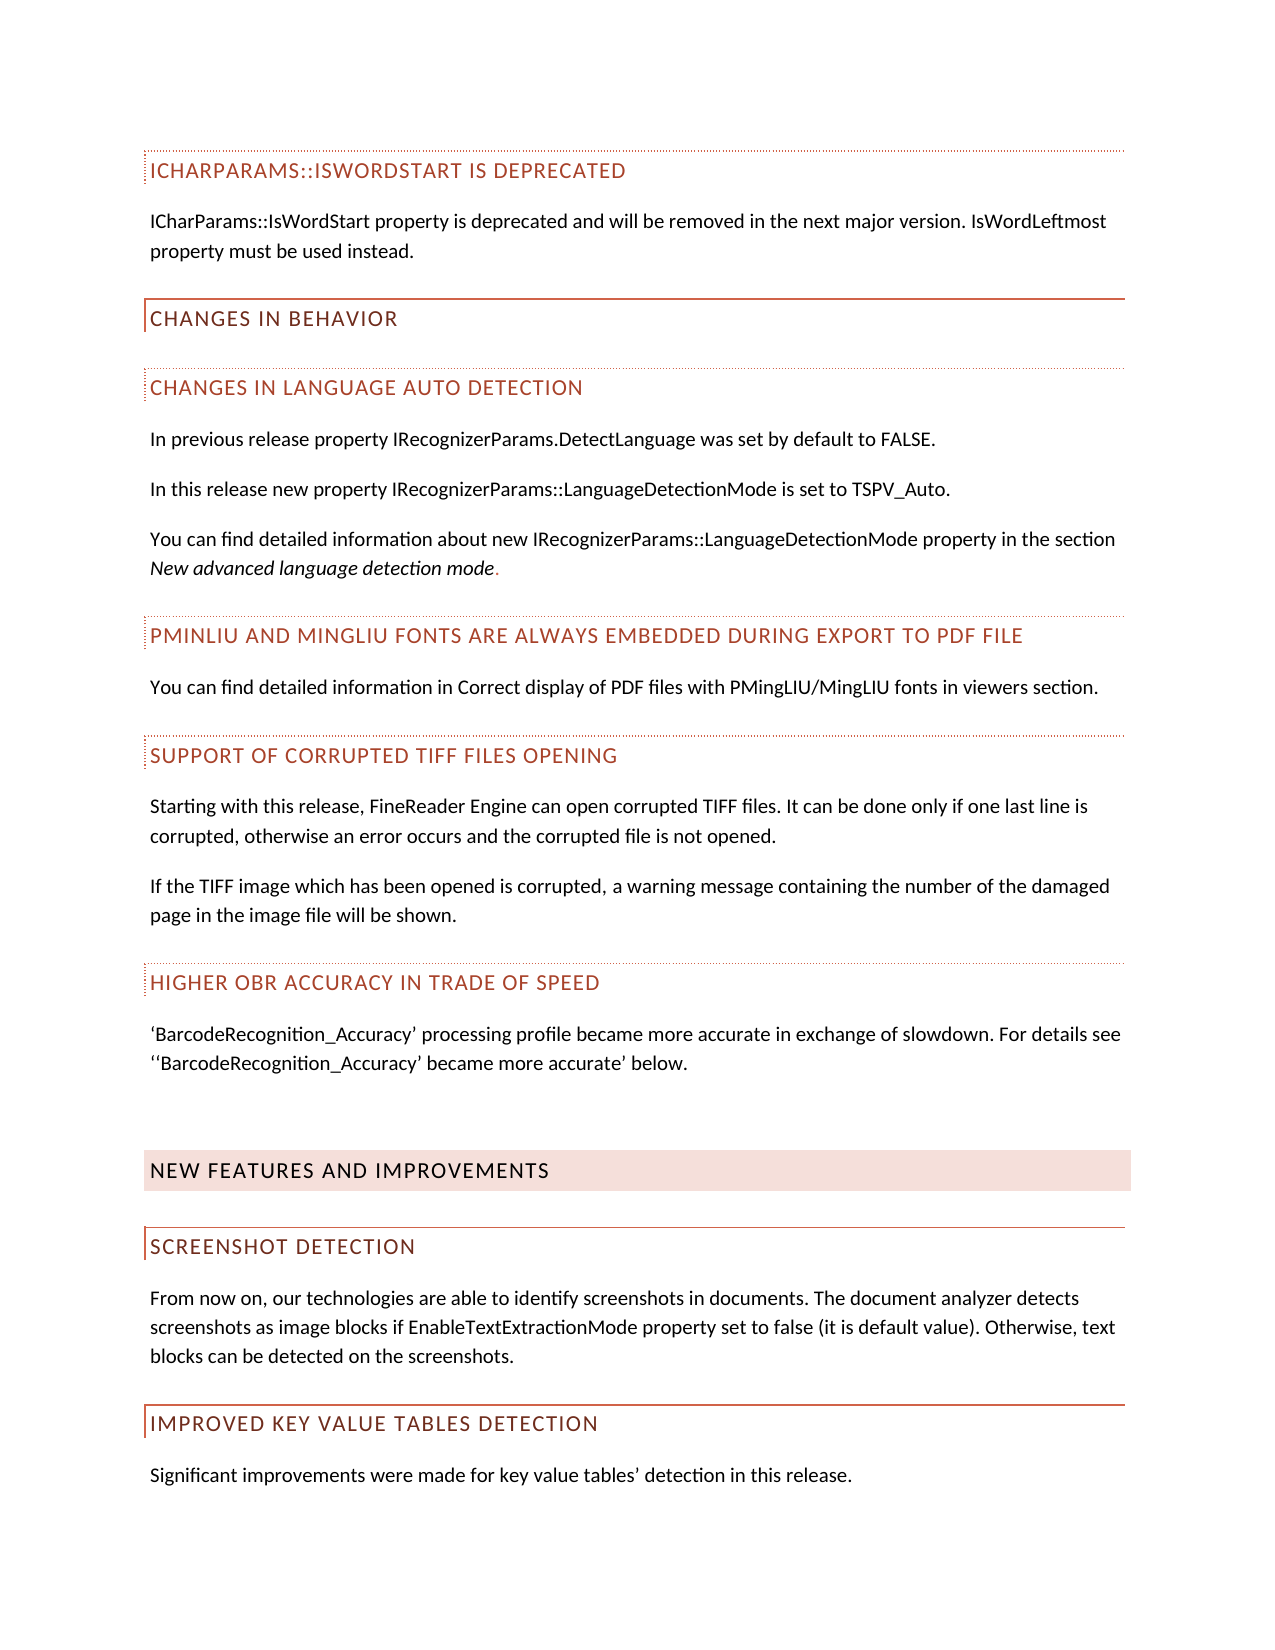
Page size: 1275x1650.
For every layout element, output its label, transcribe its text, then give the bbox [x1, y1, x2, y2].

text ICharParams::IsWordStart property is deprecated and will be removed in the next major version. IsWordLeftmost property must be used instead. [150, 209, 1125, 263]
text In previous release property IRecognizerParams.DetectLanguage was set by default to FALSE. [150, 426, 1125, 452]
text You can find detailed information in Correct display of PDF files with PMingLIU/MingLIU fonts in viewers section. [150, 674, 1125, 700]
text You can find detailed information about new IRecognizerParams::LanguageDetectionMode property in the section New advanced language detection mode. [150, 526, 1125, 581]
text Starting with this release, FineReader Engine can open corrupted TIFF files. It can be done only if one last line is corrupted, otherwise an error occurs and the corrupted file is not opened. [150, 794, 1125, 848]
subtitle pminliu and mingliu fonts are always embedded during export to pdf file [144, 616, 1125, 649]
text If the TIFF image which has been opened is corrupted, а warning message containing the number of the damaged page in the image file will be shown. [150, 873, 1125, 927]
text In this release new property IRecognizerParams::LanguageDetectionMode is set to TSPV_Auto. [150, 476, 1125, 502]
subtitle ICharParams::isWordStart is deprecated [144, 150, 1125, 184]
subtitle Improved key value tables detection [146, 1406, 1125, 1438]
subtitle support of corrupted tiff files opening [144, 735, 1125, 769]
text From now on, our technologies are able to identify screenshots in documents. The document analyzer detects screenshots as image blocks if EnableTextExtractionMode property set to false (it is default value). Otherwise, text blocks can be detected on the screenshots. [150, 1285, 1125, 1369]
text ‘BarcodeRecognition_Accuracy’ processing profile became more accurate in exchange of slowdown. For details see ‘‘BarcodeRecognition_Accuracy’ became more accurate’ below. [150, 1021, 1125, 1076]
subtitle Changes in behavior [146, 300, 1125, 332]
text Significant improvements were made for key value tables’ detection in this release. [150, 1463, 1125, 1488]
subtitle Changes in language auto detection [144, 367, 1125, 401]
subtitle Screenshot detection [146, 1228, 1125, 1260]
subtitle Higher obr accuracy in trade of speed [144, 962, 1125, 996]
subtitle New Features and Improvements [150, 1157, 1125, 1185]
